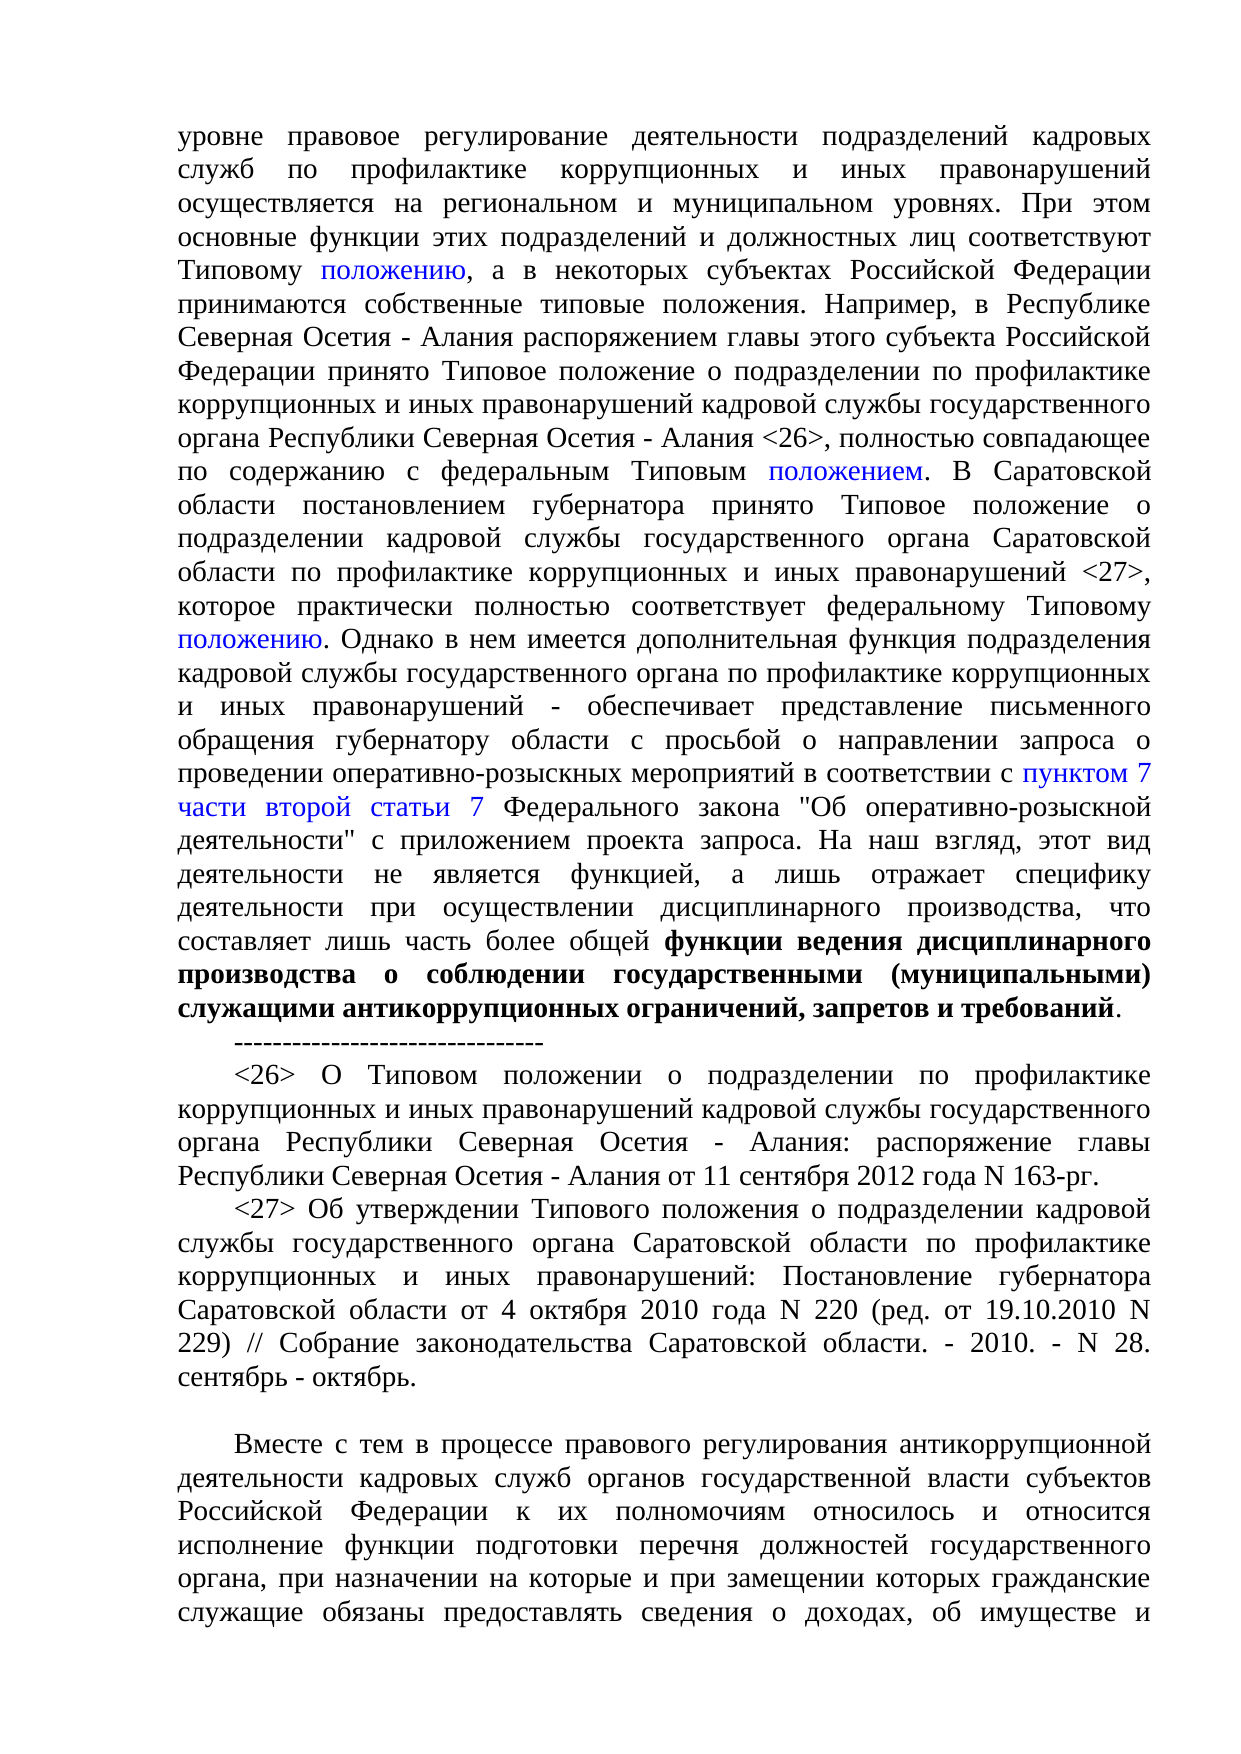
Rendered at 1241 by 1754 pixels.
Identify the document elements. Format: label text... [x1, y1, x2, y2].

text -------------------------------- [177, 1024, 1152, 1057]
text <26> О Типовом положении о подразделении по профилактике коррупционных и иных правонарушений кадровой службы государственного органа Республики Северная Осетия - Алания: распоряжение главы Республики Северная Осетия - Алания от 11 сентября 2012 года N 163-рг. [177, 1057, 1152, 1191]
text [177, 1426, 1152, 1627]
text <27> Об утверждении Типового положения о подразделении кадровой службы государственного органа Саратовской области по профилактике коррупционных и иных правонарушений: Постановление губернатора Саратовской области от 4 октября 2010 года N 220 (ред. от 19.10.2010 N 229) // Собрание законодательства Саратовской области. - 2010. - N 28. сентябрь - октябрь. [177, 1191, 1152, 1393]
